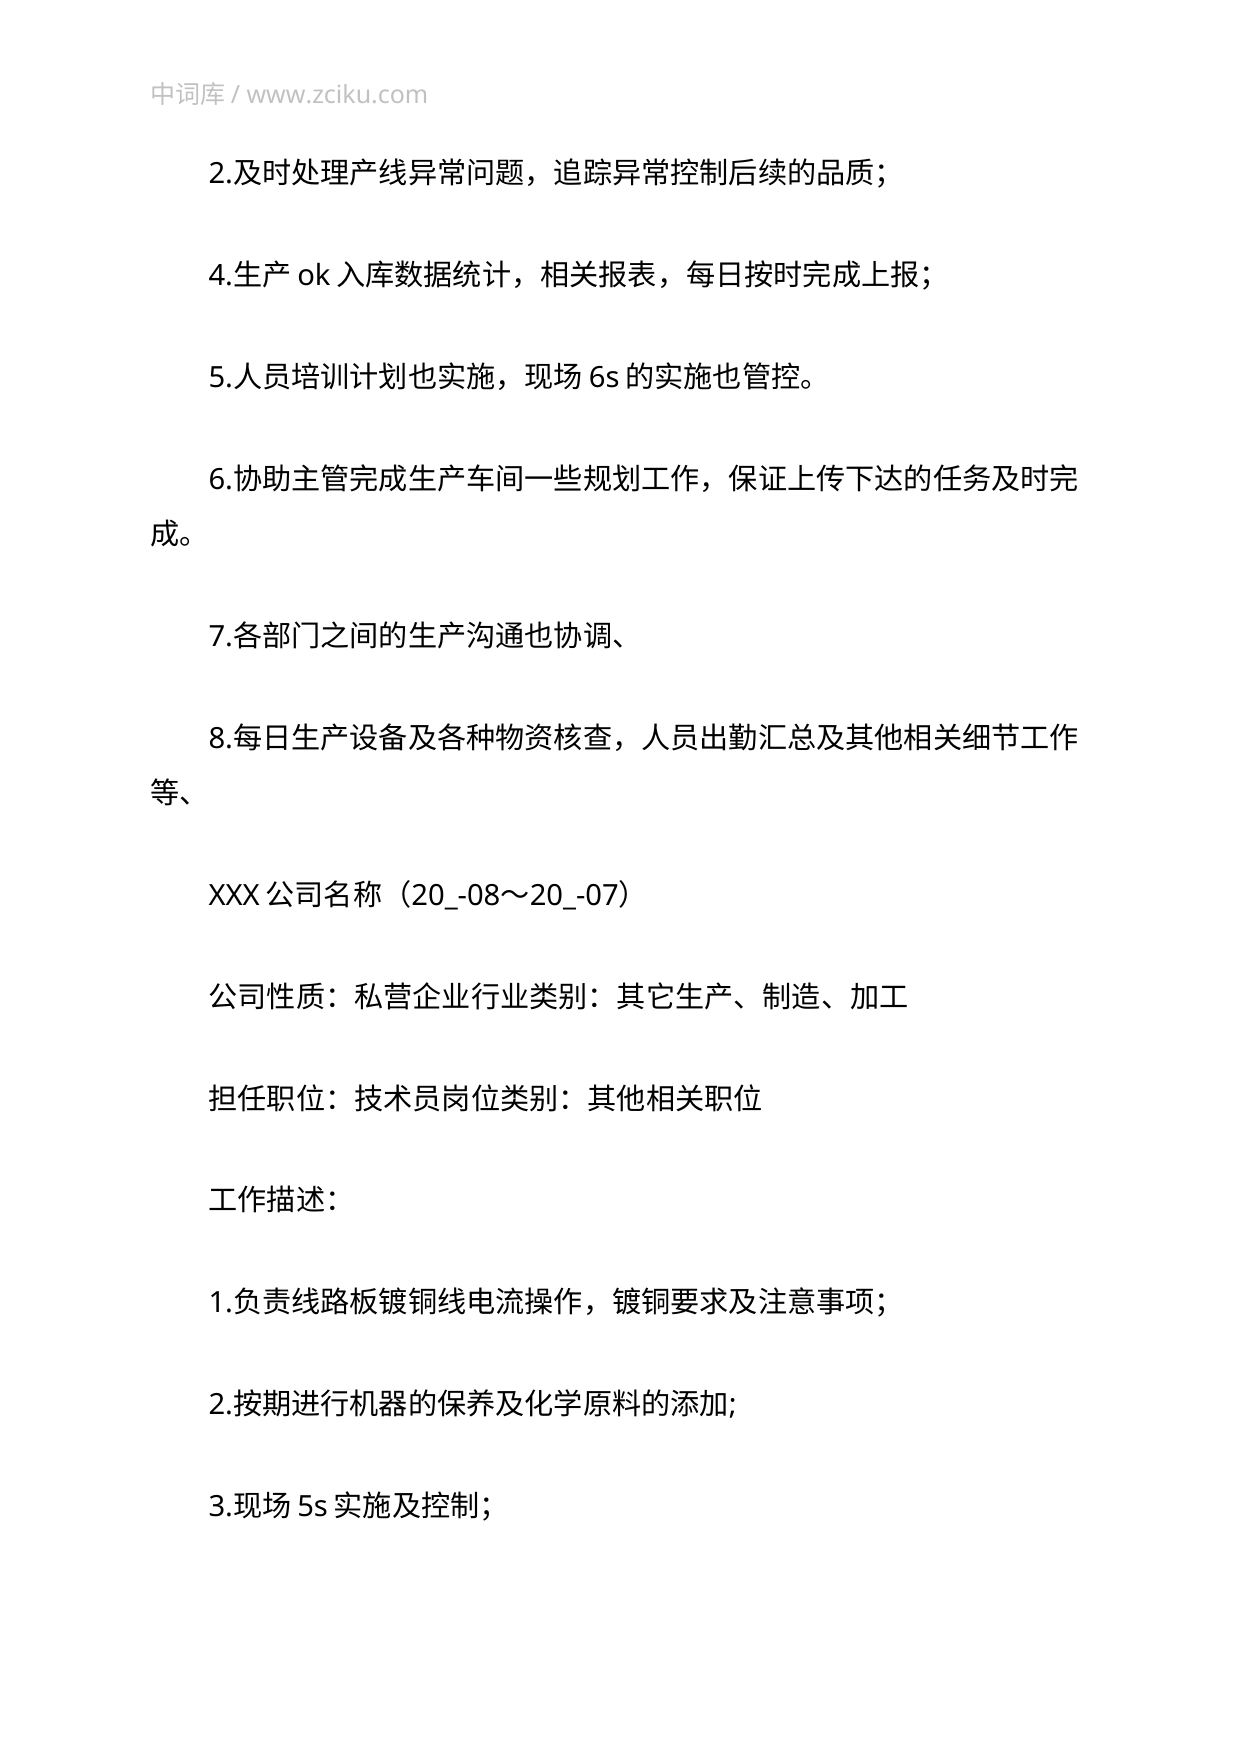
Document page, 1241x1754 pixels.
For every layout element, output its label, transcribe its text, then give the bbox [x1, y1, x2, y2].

text 6.协助主管完成生产车间一些规划工作，保证上传下达的任务及时完成。 [150, 456, 1090, 553]
text XXX公司名称（20_-08～20_-07） [150, 871, 1090, 914]
text 3.现场5s实施及控制； [150, 1483, 1090, 1525]
text 担任职位：技术员岗位类别：其他相关职位 [150, 1075, 1090, 1117]
text 1.负责线路板镀铜线电流操作，镀铜要求及注意事项； [150, 1279, 1090, 1321]
text 2.按期进行机器的保养及化学原料的添加; [150, 1381, 1090, 1423]
text 公司性质：私营企业行业类别：其它生产、制造、加工 [150, 973, 1090, 1016]
text 5.人员培训计划也实施，现场6s的实施也管控。 [150, 354, 1090, 396]
text 4.生产ok入库数据统计，相关报表，每日按时完成上报； [150, 252, 1090, 294]
text 2.及时处理产线异常问题，追踪异常控制后续的品质； [150, 150, 1090, 192]
text 7.各部门之间的生产沟通也协调、 [150, 613, 1090, 655]
text 工作描述： [150, 1177, 1090, 1219]
text 8.每日生产设备及各种物资核查，人员出勤汇总及其他相关细节工作等、 [150, 715, 1090, 812]
